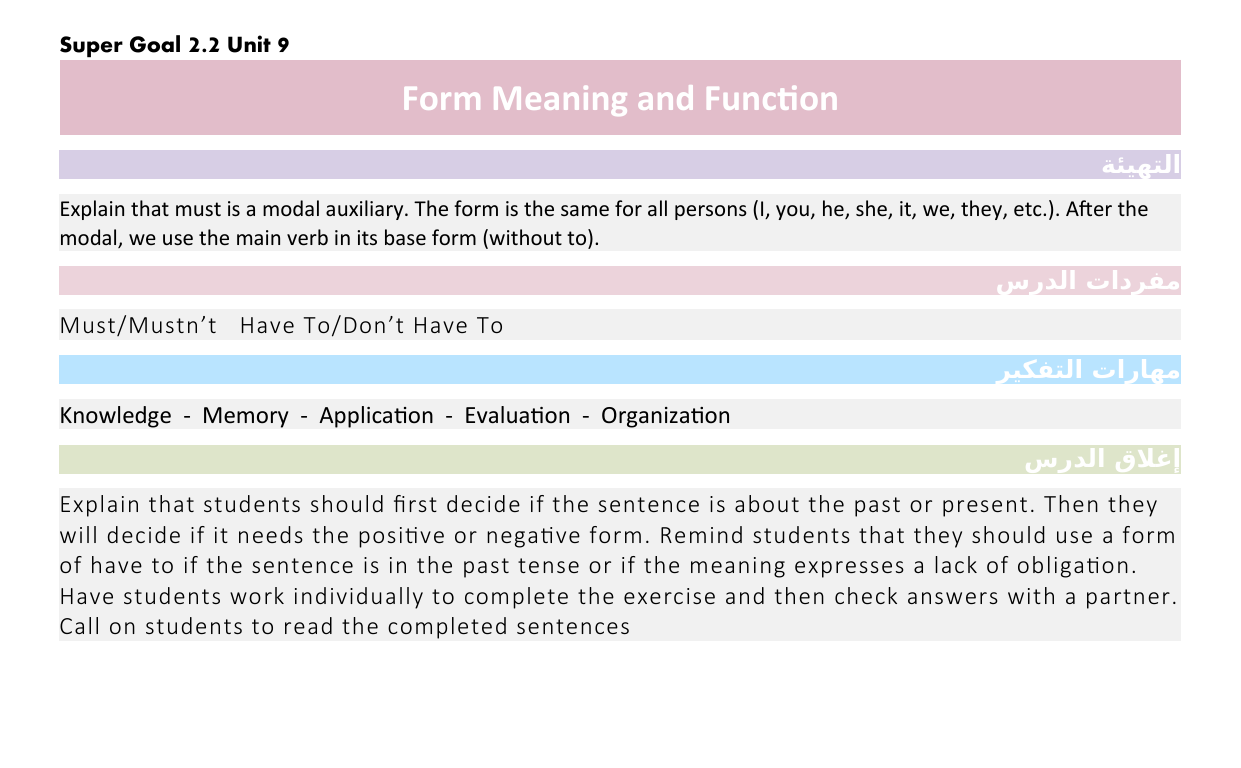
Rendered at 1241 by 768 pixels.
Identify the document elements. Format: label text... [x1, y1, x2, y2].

text إغلاق الدرس [59, 445, 1181, 474]
text التهيئة [59, 150, 1181, 179]
text مهارات التفكير [59, 355, 1181, 384]
text مفردات الدرس [59, 266, 1181, 295]
